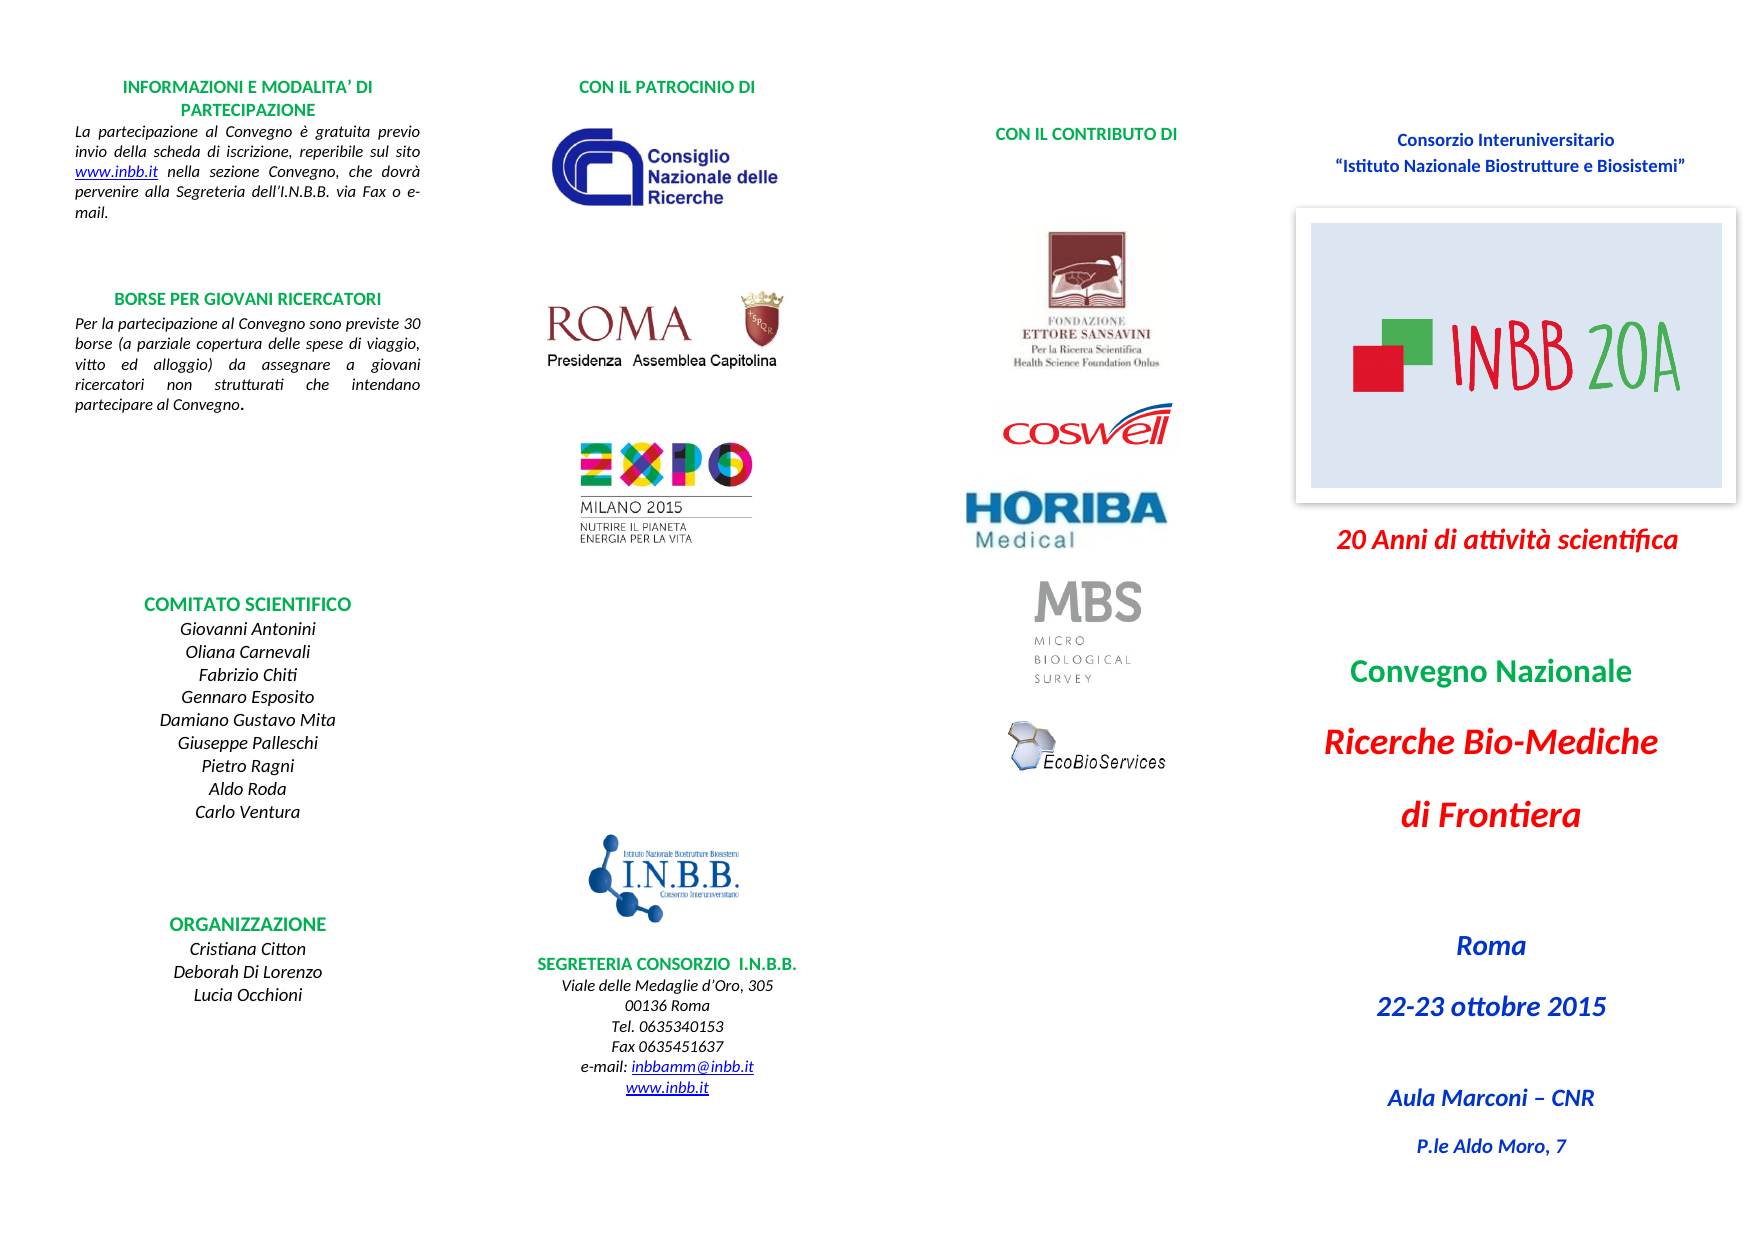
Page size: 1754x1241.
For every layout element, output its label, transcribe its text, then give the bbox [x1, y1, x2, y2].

text e-mail: inbbamm@inbb.it [494, 1057, 840, 1077]
subtitle SEGRETERIA CONSORZIO I.N.B.B. [494, 952, 840, 975]
text Aldo Roda [75, 777, 421, 800]
picture [1311, 223, 1722, 488]
picture [575, 829, 760, 928]
text 20 Anni di attività scientifica [1296, 521, 1679, 556]
text Fabrizio Chiti [75, 663, 421, 686]
text Fax 0635451637 [494, 1036, 840, 1057]
text “Istituto Nazionale Biostrutture e Biosistemi” [1303, 154, 1717, 177]
text Giovanni Antonini [75, 617, 421, 640]
text Ricerche Bio-Mediche [1303, 718, 1679, 763]
text Per la partecipazione al Convegno sono previste 30 borse (a parziale copertura delle spese di viaggio, vitto ed alloggio) da assegnare a giovani ricercatori non strutturati che intendano partecipare al Convegno. [75, 313, 421, 415]
subtitle 22-23 ottobre 2015 [1303, 988, 1679, 1024]
text ORGANIZZAZIONE [75, 912, 421, 937]
text INFORMAZIONI E MODALITA’ DI PARTECIPAZIONE [75, 75, 421, 121]
text www.inbb.it [494, 1077, 840, 1097]
text P.le Aldo Moro, 7 [1303, 1134, 1679, 1159]
text CON IL PATROCINIO DI [494, 75, 840, 98]
text Pietro Ragni [75, 754, 421, 777]
picture [1003, 222, 1170, 377]
text Carlo Ventura [75, 800, 421, 823]
text Gennaro Esposito [75, 686, 421, 709]
text Aula Marconi – CNR [1303, 1082, 1679, 1113]
picture [548, 122, 786, 221]
text Cristiana Citton [75, 937, 421, 960]
text 00136 Roma [494, 996, 840, 1016]
text Deborah Di Lorenzo [75, 960, 421, 983]
picture [1005, 719, 1168, 773]
text CON IL CONTRIBUTO DI [914, 122, 1259, 145]
subtitle BORSE PER GIOVANI RICERCATORI [75, 287, 421, 310]
text Convegno Nazionale [1303, 650, 1679, 691]
text La partecipazione al Convegno è gratuita previo invio della scheda di iscrizione, reperibile sul sito www.inbb.it nella sezione Convegno, che dovrà pervenire alla Segreteria dell’I.N.B.B. via Fax o e-mail. [75, 121, 421, 222]
picture [580, 441, 754, 548]
text COMITATO SCIENTIFICO [75, 592, 421, 617]
text Viale delle Medaglie d’Oro, 305 [494, 975, 840, 996]
picture [966, 475, 1207, 549]
text Consorzio Interuniversitario [1333, 128, 1679, 151]
text Giuseppe Palleschi [75, 732, 421, 754]
text Roma [1303, 927, 1679, 962]
picture [540, 289, 794, 373]
text Oliana Carnevali [75, 640, 421, 663]
text Damiano Gustavo Mita [75, 709, 421, 732]
text Tel. 0635340153 [494, 1016, 840, 1036]
picture [1017, 573, 1157, 695]
text Lucia Occhioni [75, 983, 421, 1006]
text di Frontiera [1303, 791, 1679, 837]
